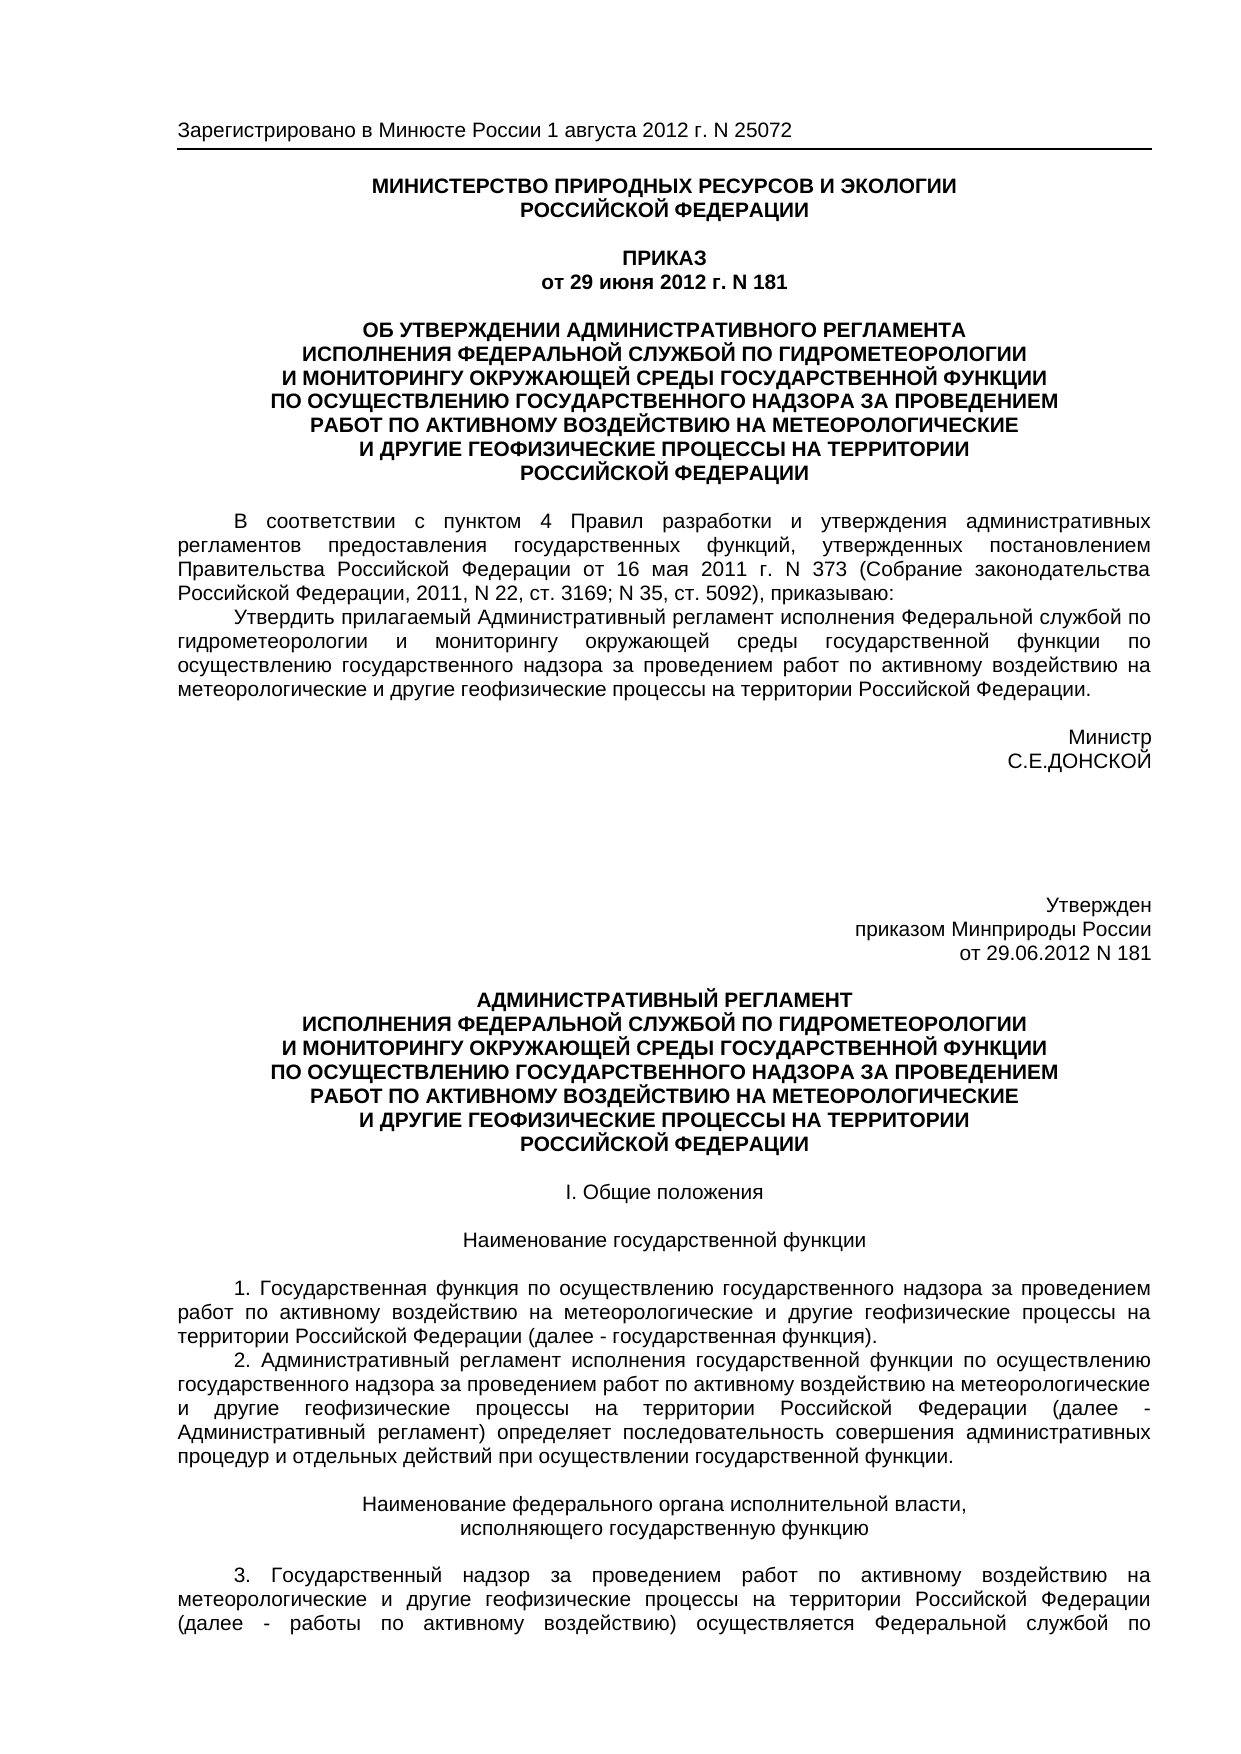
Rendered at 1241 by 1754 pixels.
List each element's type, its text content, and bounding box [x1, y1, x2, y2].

title РОССИЙСКОЙ ФЕДЕРАЦИИ [177, 461, 1152, 485]
title РОССИЙСКОЙ ФЕДЕРАЦИИ [177, 1132, 1152, 1156]
text 2. Административный регламент исполнения государственной функции по осуществлению государственного надзора за проведением работ по активному воздействию на метеорологические и другие геофизические процессы на территории Российской Федерации (далее - Административный регламент) определяет последовательность совершения административных процедур и отдельных действий при осуществлении государственной функции. [177, 1348, 1152, 1467]
text Утвердить прилагаемый Административный регламент исполнения Федеральной службой по гидрометеорологии и мониторингу окружающей среды государственной функции по осуществлению государственного надзора за проведением работ по активному воздействию на метеорологические и другие геофизические процессы на территории Российской Федерации. [177, 605, 1152, 701]
title РАБОТ ПО АКТИВНОМУ ВОЗДЕЙСТВИЮ НА МЕТЕОРОЛОГИЧЕСКИЕ [177, 1084, 1152, 1108]
title РАБОТ ПО АКТИВНОМУ ВОЗДЕЙСТВИЮ НА МЕТЕОРОЛОГИЧЕСКИЕ [177, 413, 1152, 437]
title ПО ОСУЩЕСТВЛЕНИЮ ГОСУДАРСТВЕННОГО НАДЗОРА ЗА ПРОВЕДЕНИЕМ [177, 389, 1152, 413]
text 1. Государственная функция по осуществлению государственного надзора за проведением работ по активному воздействию на метеорологические и другие геофизические процессы на территории Российской Федерации (далее - государственная функция). [177, 1276, 1152, 1348]
title от 29 июня 2012 г. N 181 [177, 269, 1152, 293]
title АДМИНИСТРАТИВНЫЙ РЕГЛАМЕНТ [177, 988, 1152, 1012]
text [177, 1563, 1152, 1635]
text С.Е.ДОНСКОЙ [177, 749, 1152, 773]
text Наименование федерального органа исполнительной власти, [177, 1491, 1152, 1515]
text I. Общие положения [177, 1180, 1152, 1204]
text исполняющего государственную функцию [177, 1515, 1152, 1539]
title И ДРУГИЕ ГЕОФИЗИЧЕСКИЕ ПРОЦЕССЫ НА ТЕРРИТОРИИ [177, 1108, 1152, 1132]
text Министр [177, 725, 1152, 749]
title И МОНИТОРИНГУ ОКРУЖАЮЩЕЙ СРЕДЫ ГОСУДАРСТВЕННОЙ ФУНКЦИИ [177, 1036, 1152, 1060]
title И ДРУГИЕ ГЕОФИЗИЧЕСКИЕ ПРОЦЕССЫ НА ТЕРРИТОРИИ [177, 437, 1152, 461]
text В соответствии с пунктом 4 Правил разработки и утверждения административных регламентов предоставления государственных функций, утвержденных постановлением Правительства Российской Федерации от 16 мая 2011 г. N 373 (Собрание законодательства Российской Федерации, 2011, N 22, ст. 3169; N 35, ст. 5092), приказываю: [177, 509, 1152, 605]
title ИСПОЛНЕНИЯ ФЕДЕРАЛЬНОЙ СЛУЖБОЙ ПО ГИДРОМЕТЕОРОЛОГИИ [177, 341, 1152, 365]
title МИНИСТЕРСТВО ПРИРОДНЫХ РЕСУРСОВ И ЭКОЛОГИИ [177, 174, 1152, 198]
title И МОНИТОРИНГУ ОКРУЖАЮЩЕЙ СРЕДЫ ГОСУДАРСТВЕННОЙ ФУНКЦИИ [177, 365, 1152, 389]
title РОССИЙСКОЙ ФЕДЕРАЦИИ [177, 198, 1152, 222]
text Утвержден [177, 892, 1152, 916]
title ПРИКАЗ [177, 246, 1152, 269]
text от 29.06.2012 N 181 [177, 940, 1152, 964]
title ОБ УТВЕРЖДЕНИИ АДМИНИСТРАТИВНОГО РЕГЛАМЕНТА [177, 317, 1152, 341]
text Зарегистрировано в Минюсте России 1 августа 2012 г. N 25072 [177, 118, 1152, 142]
title ПО ОСУЩЕСТВЛЕНИЮ ГОСУДАРСТВЕННОГО НАДЗОРА ЗА ПРОВЕДЕНИЕМ [177, 1060, 1152, 1084]
text приказом Минприроды России [177, 916, 1152, 940]
title ИСПОЛНЕНИЯ ФЕДЕРАЛЬНОЙ СЛУЖБОЙ ПО ГИДРОМЕТЕОРОЛОГИИ [177, 1012, 1152, 1036]
text Наименование государственной функции [177, 1228, 1152, 1252]
